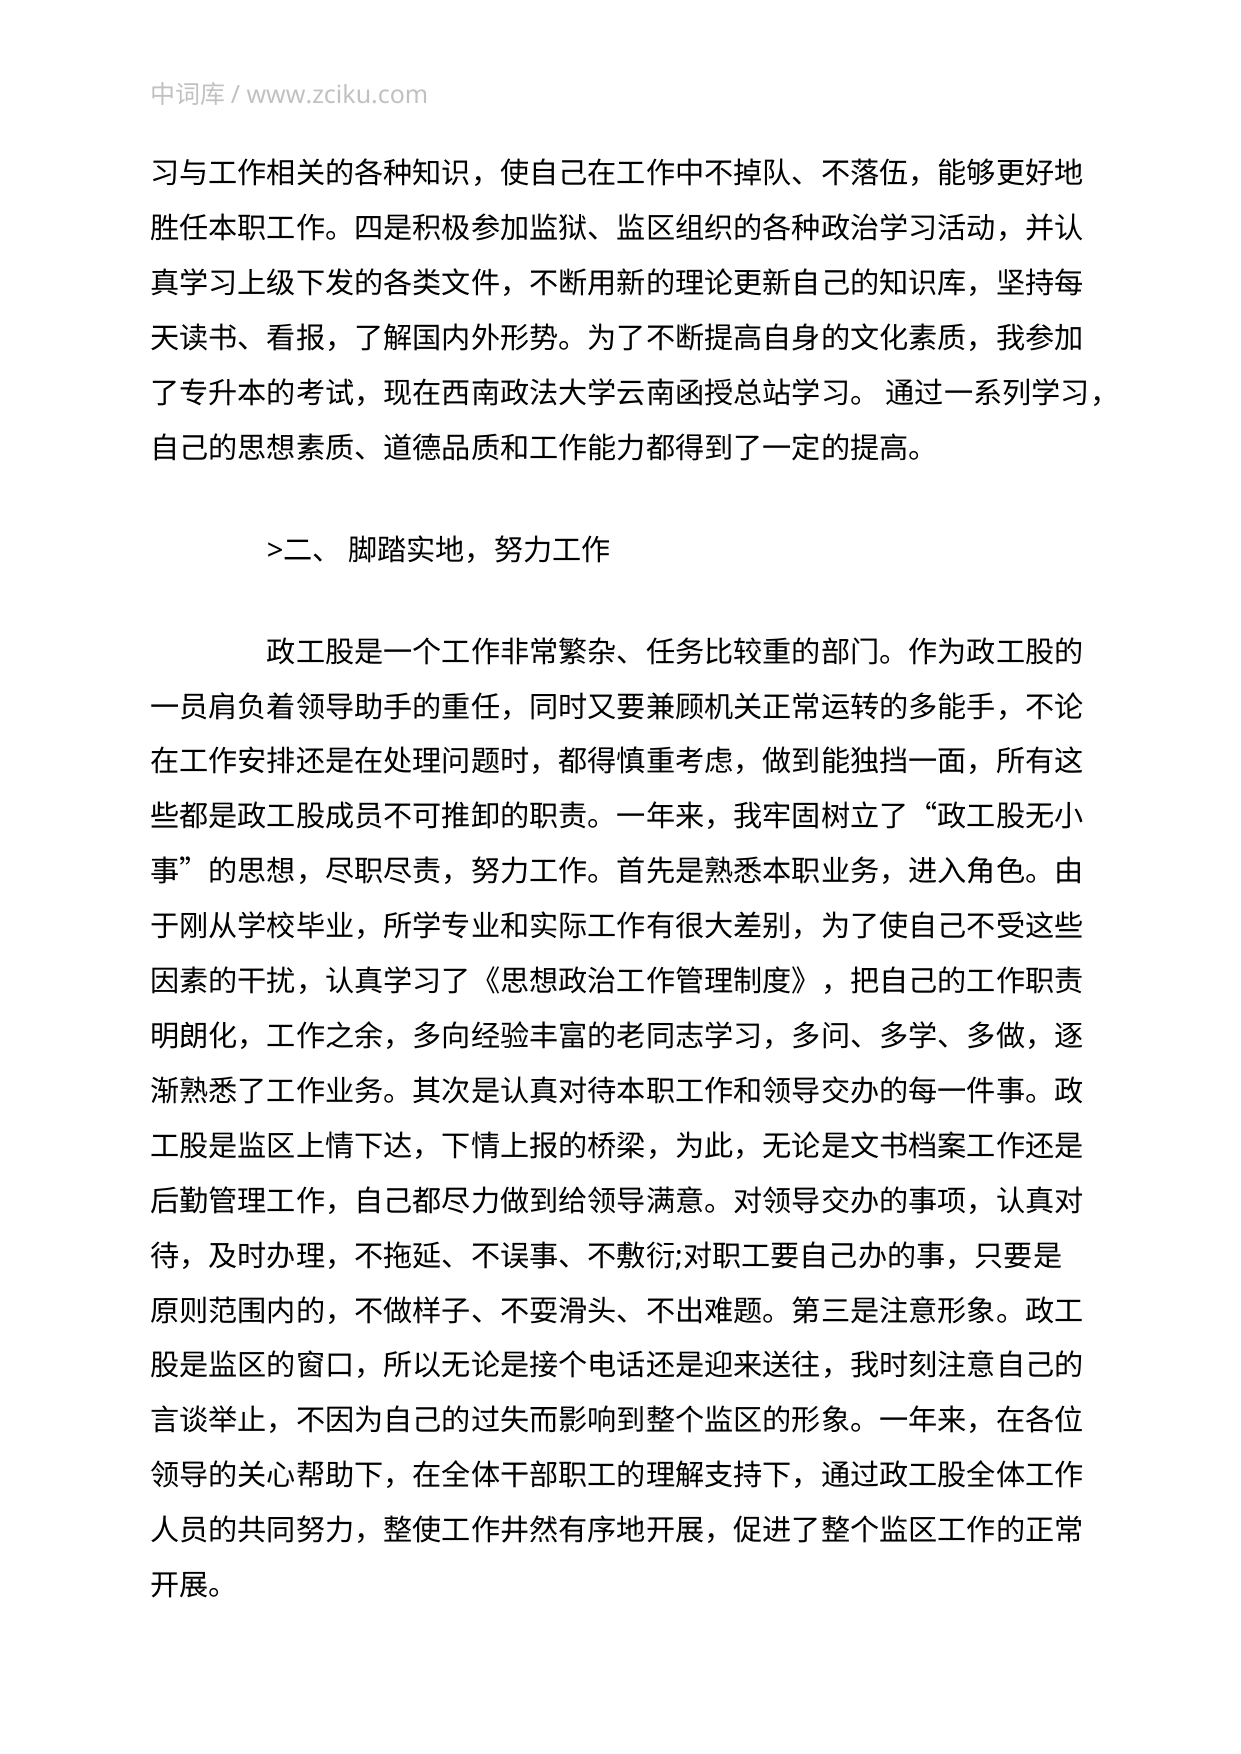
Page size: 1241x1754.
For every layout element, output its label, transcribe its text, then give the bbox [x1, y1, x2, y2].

text >二、 脚踏实地，努力工作 [150, 526, 1090, 569]
text 政工股是一个工作非常繁杂、任务比较重的部门。作为政工股的一员肩负着领导助手的重任，同时又要兼顾机关正常运转的多能手，不论在工作安排还是在处理问题时，都得慎重考虑，做到能独挡一面，所有这些都是政工股成员不可推卸的职责。一年来，我牢固树立了“政工股无小事”的思想，尽职尽责，努力工作。首先是熟悉本职业务，进入角色。由于刚从学校毕业，所学专业和实际工作有很大差别，为了使自己不受这些因素的干扰，认真学习了《思想政治工作管理制度》，把自己的工作职责明朗化，工作之余，多向经验丰富的老同志学习，多问、多学、多做，逐渐熟悉了工作业务。其次是认真对待本职工作和领导交办的每一件事。政工股是监区上情下达，下情上报的桥梁，为此，无论是文书档案工作还是后勤管理工作，自己都尽力做到给领导满意。对领导交办的事项，认真对待，及时办理，不拖延、不误事、不敷衍;对职工要自己办的事，只要是原则范围内的，不做样子、不耍滑头、不出难题。第三是注意形象。政工股是监区的窗口，所以无论是接个电话还是迎来送往，我时刻注意自己的言谈举止，不因为自己的过失而影响到整个监区的形象。一年来，在各位领导的关心帮助下，在全体干部职工的理解支持下，通过政工股全体工作人员的共同努力，整使工作井然有序地开展，促进了整个监区工作的正常开展。 [150, 628, 1090, 1604]
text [150, 150, 1090, 467]
